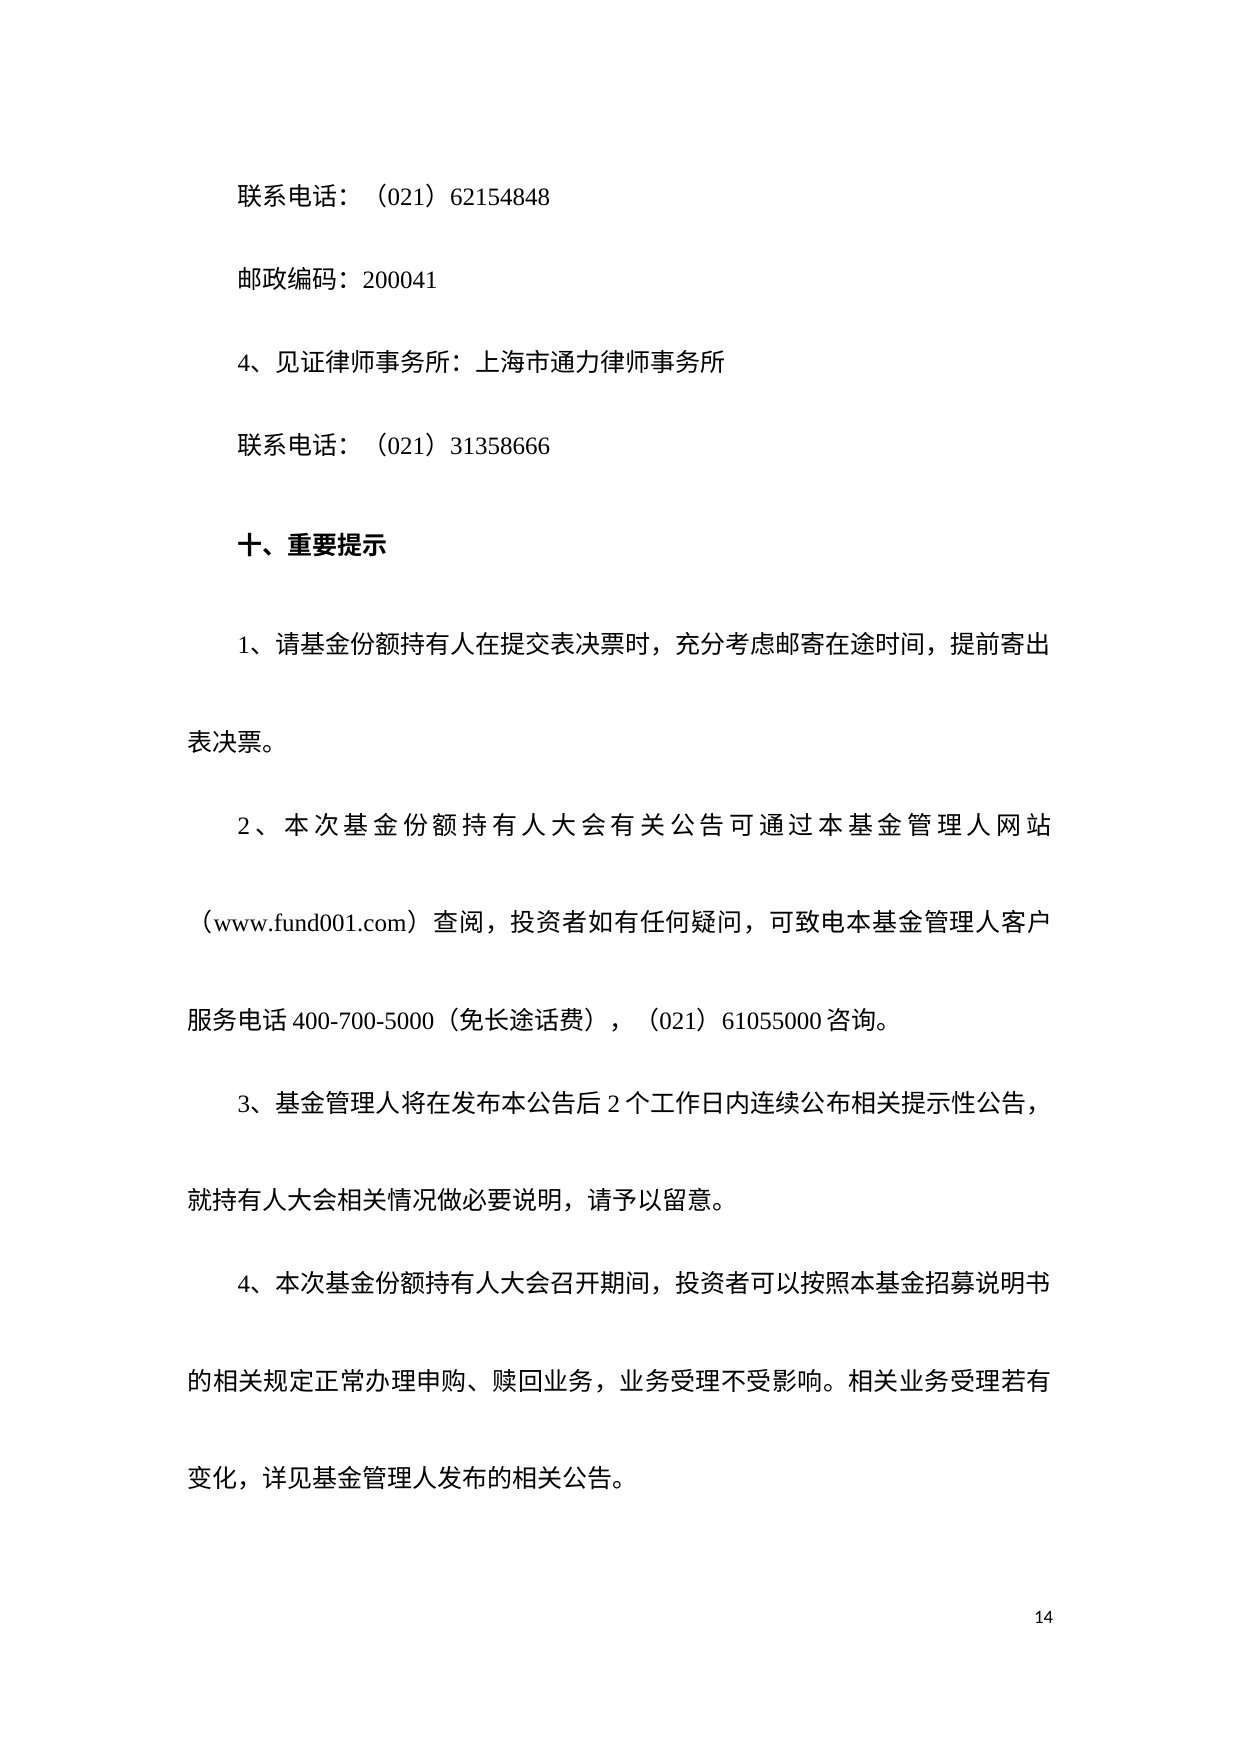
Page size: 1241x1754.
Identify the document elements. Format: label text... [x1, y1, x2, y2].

text 3、基金管理人将在发布本公告后2个工作日内连续公布相关提示性公告，就持有人大会相关情况做必要说明，请予以留意。 [187, 1069, 1053, 1231]
text 2、本次基金份额持有人大会有关公告可通过本基金管理人网站（www.fund001.com）查阅，投资者如有任何疑问，可致电本基金管理人客户服务电话400-700-5000（免长途话费），（021）61055000咨询。 [187, 791, 1053, 1051]
text 联系电话：（021）31358666 [187, 411, 1053, 476]
text 4、本次基金份额持有人大会召开期间，投资者可以按照本基金招募说明书的相关规定正常办理申购、赎回业务，业务受理不受影响。相关业务受理若有变化，详见基金管理人发布的相关公告。 [187, 1249, 1053, 1509]
text 邮政编码：200041 [187, 245, 1053, 310]
text 4、见证律师事务所：上海市通力律师事务所 [187, 328, 1053, 393]
text 十、重要提示 [187, 511, 1053, 576]
text 联系电话：（021）62154848 [187, 162, 1053, 227]
text 1、请基金份额持有人在提交表决票时，充分考虑邮寄在途时间，提前寄出表决票。 [187, 610, 1053, 773]
